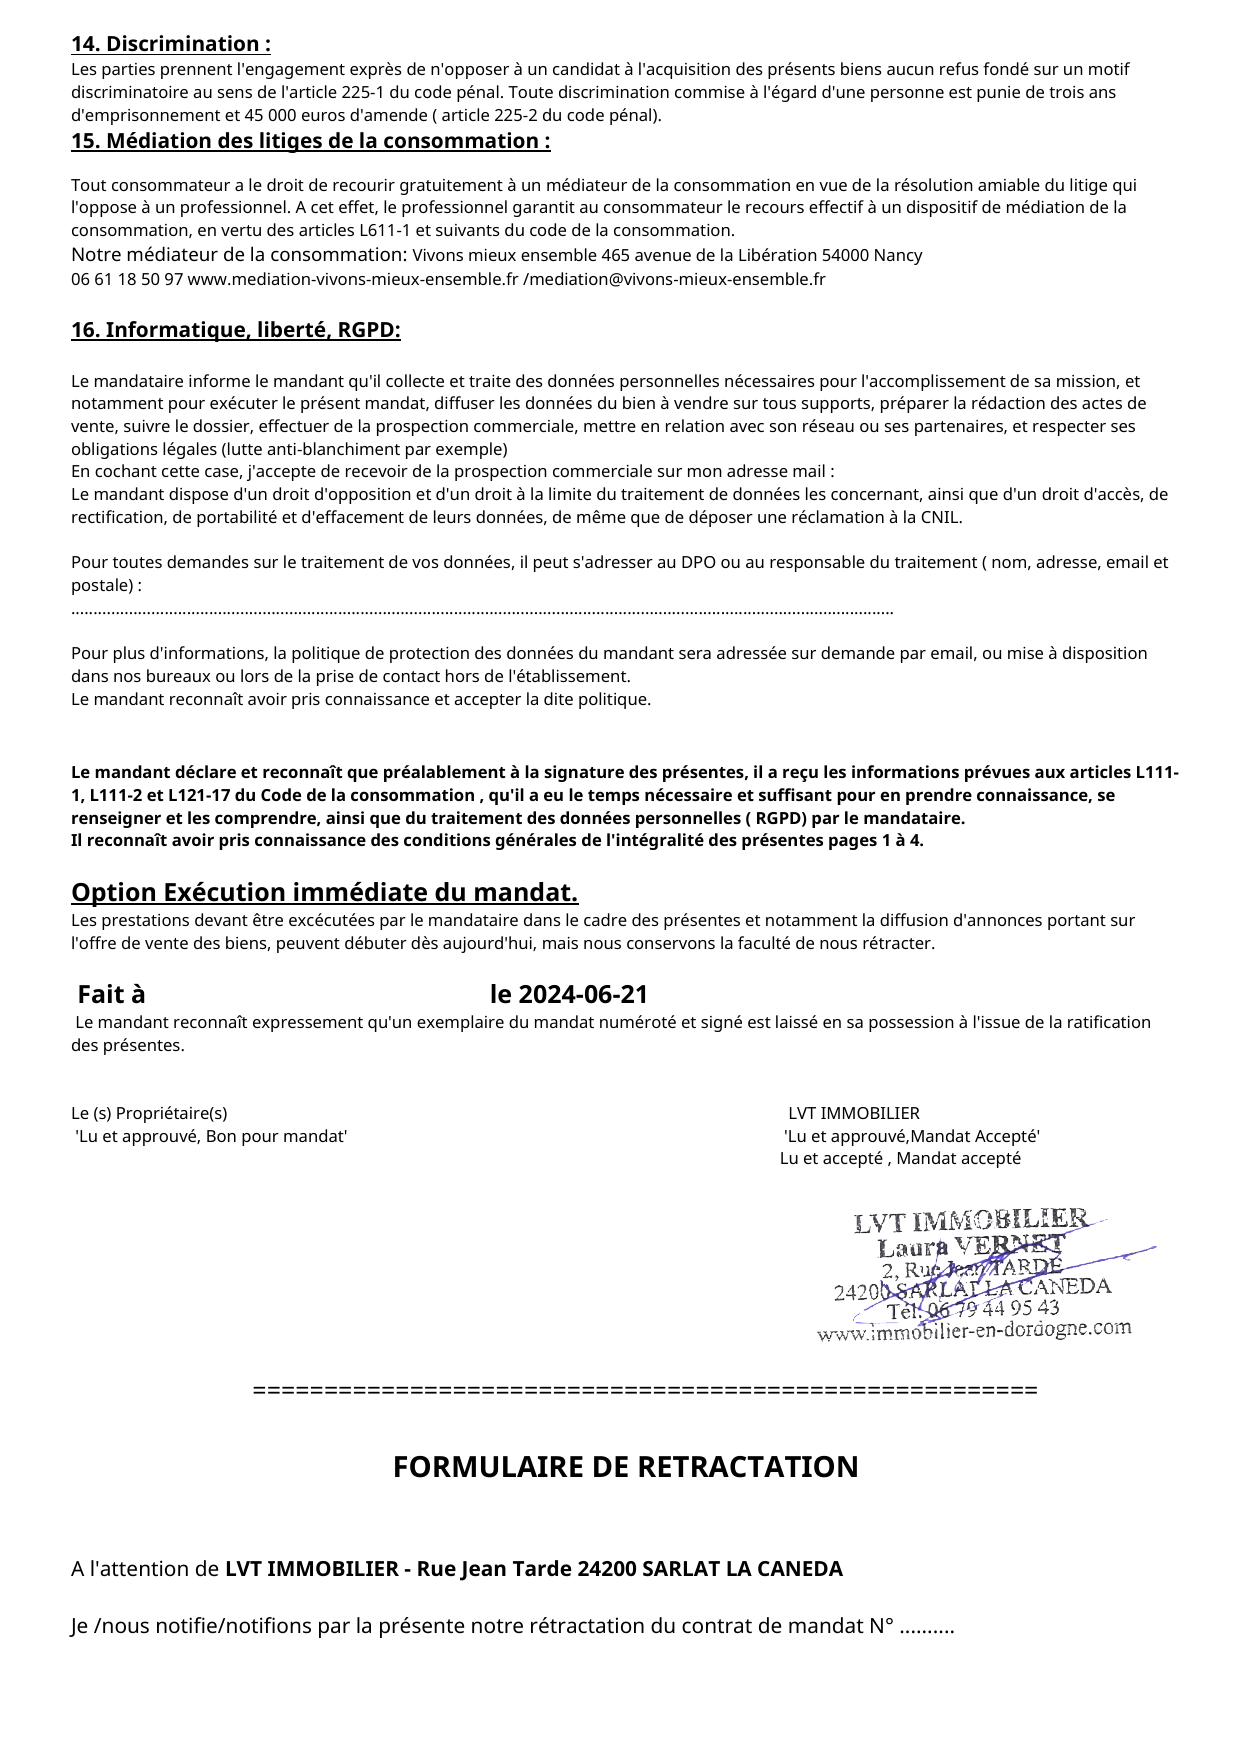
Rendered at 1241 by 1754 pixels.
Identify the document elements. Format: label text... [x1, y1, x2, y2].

text 'Lu et approuvé, Bon pour mandat' 'Lu et approuvé,Mandat Accepté' [71, 1124, 1181, 1147]
text Option Exécution immédiate du mandat. [71, 874, 1181, 908]
text Le mandant reconnaît avoir pris connaissance et accepter la dite politique. [71, 687, 1181, 710]
text Les prestations devant être excécutées par le mandataire dans le cadre des présentes et notamment la diffusion d'annonces portant sur l'offre de vente des biens, peuvent débuter dès aujourd'hui, mais nous conservons la faculté de nous rétracter. [71, 908, 1181, 954]
text FORMULAIRE DE RETRACTATION [71, 1446, 1181, 1486]
text Pour plus d'informations, la politique de protection des données du mandant sera adressée sur demande par email, ou mise à disposition dans nos bureaux ou lors de la prise de contact hors de l'établissement. [71, 642, 1181, 687]
text En cochant cette case, j'accepte de recevoir de la prospection commerciale sur mon adresse mail : [71, 460, 1181, 483]
text Je /nous notifie/notifions par la présente notre rétractation du contrat de mandat N° .......... [71, 1611, 1181, 1639]
text Lu et accepté , Mandat accepté [71, 1147, 1181, 1170]
text Notre médiateur de la consommation: Vivons mieux ensemble 465 avenue de la Libération 54000 Nancy [71, 242, 1181, 267]
text Le (s) Propriétaire(s) LVT IMMOBILIER [71, 1102, 1181, 1124]
text Il reconnaît avoir pris connaissance des conditions générales de l'intégralité des présentes pages 1 à 4. [71, 829, 1181, 852]
text 14. Discrimination : [71, 29, 1181, 58]
picture [795, 1169, 1182, 1373]
text 06 61 18 50 97 www.mediation-vivons-mieux-ensemble.fr /mediation@vivons-mieux-ensemble.fr [71, 267, 1181, 290]
text ======================================================= [71, 1372, 1181, 1407]
text A l'attention de LVT IMMOBILIER - Rue Jean Tarde 24200 SARLAT LA CANEDA [71, 1554, 1181, 1582]
text 15. Médiation des litiges de la consommation : [71, 126, 1181, 154]
text Les parties prennent l'engagement exprès de n'opposer à un candidat à l'acquisition des présents biens aucun refus fondé sur un motif discriminatoire au sens de l'article 225-1 du code pénal. Toute discrimination commise à l'égard d'une personne est punie de trois ans d'emprisonnement et 45 000 euros d'amende ( article 225-2 du code pénal). [71, 58, 1181, 126]
text Le mandant déclare et reconnaît que préalablement à la signature des présentes, il a reçu les informations prévues aux articles L111-1, L111-2 et L121-17 du Code de la consommation , qu'il a eu le temps nécessaire et suffisant pour en prendre connaissance, se renseigner et les comprendre, ainsi que du traitement des données personnelles ( RGPD) par le mandataire. [71, 761, 1181, 829]
text Le mandant dispose d'un droit d'opposition et d'un droit à la limite du traitement de données les concernant, ainsi que d'un droit d'accès, de rectification, de portabilité et d'effacement de leurs données, de même que de déposer une réclamation à la CNIL. [71, 483, 1181, 528]
text 16. Informatique, liberté, RGPD: [71, 315, 1181, 344]
text Le mandant reconnaît expressement qu'un exemplaire du mandat numéroté et signé est laissé en sa possession à l'issue de la ratification des présentes. [71, 1011, 1181, 1056]
text Tout consommateur a le droit de recourir gratuitement à un médiateur de la consommation en vue de la résolution amiable du litige qui l'oppose à un professionnel. A cet effet, le professionnel garantit au consommateur le recours effectif à un dispositif de médiation de la consommation, en vertu des articles L611-1 et suivants du code de la consommation. [71, 173, 1181, 242]
text Fait à le 2024-06-21 [71, 977, 1181, 1011]
text Le mandataire informe le mandant qu'il collecte et traite des données personnelles nécessaires pour l'accomplissement de sa mission, et notamment pour exécuter le présent mandat, diffuser les données du bien à vendre sur tous supports, préparer la rédaction des actes de vente, suivre le dossier, effectuer de la prospection commerciale, mettre en relation avec son réseau ou ses partenaires, et respecter ses obligations légales (lutte anti-blanchiment par exemple) [71, 369, 1181, 460]
text Pour toutes demandes sur le traitement de vos données, il peut s'adresser au DPO ou au responsable du traitement ( nom, adresse, email et postale) : [71, 551, 1181, 596]
text ......................................................................................................................................................................................... [71, 596, 1181, 619]
